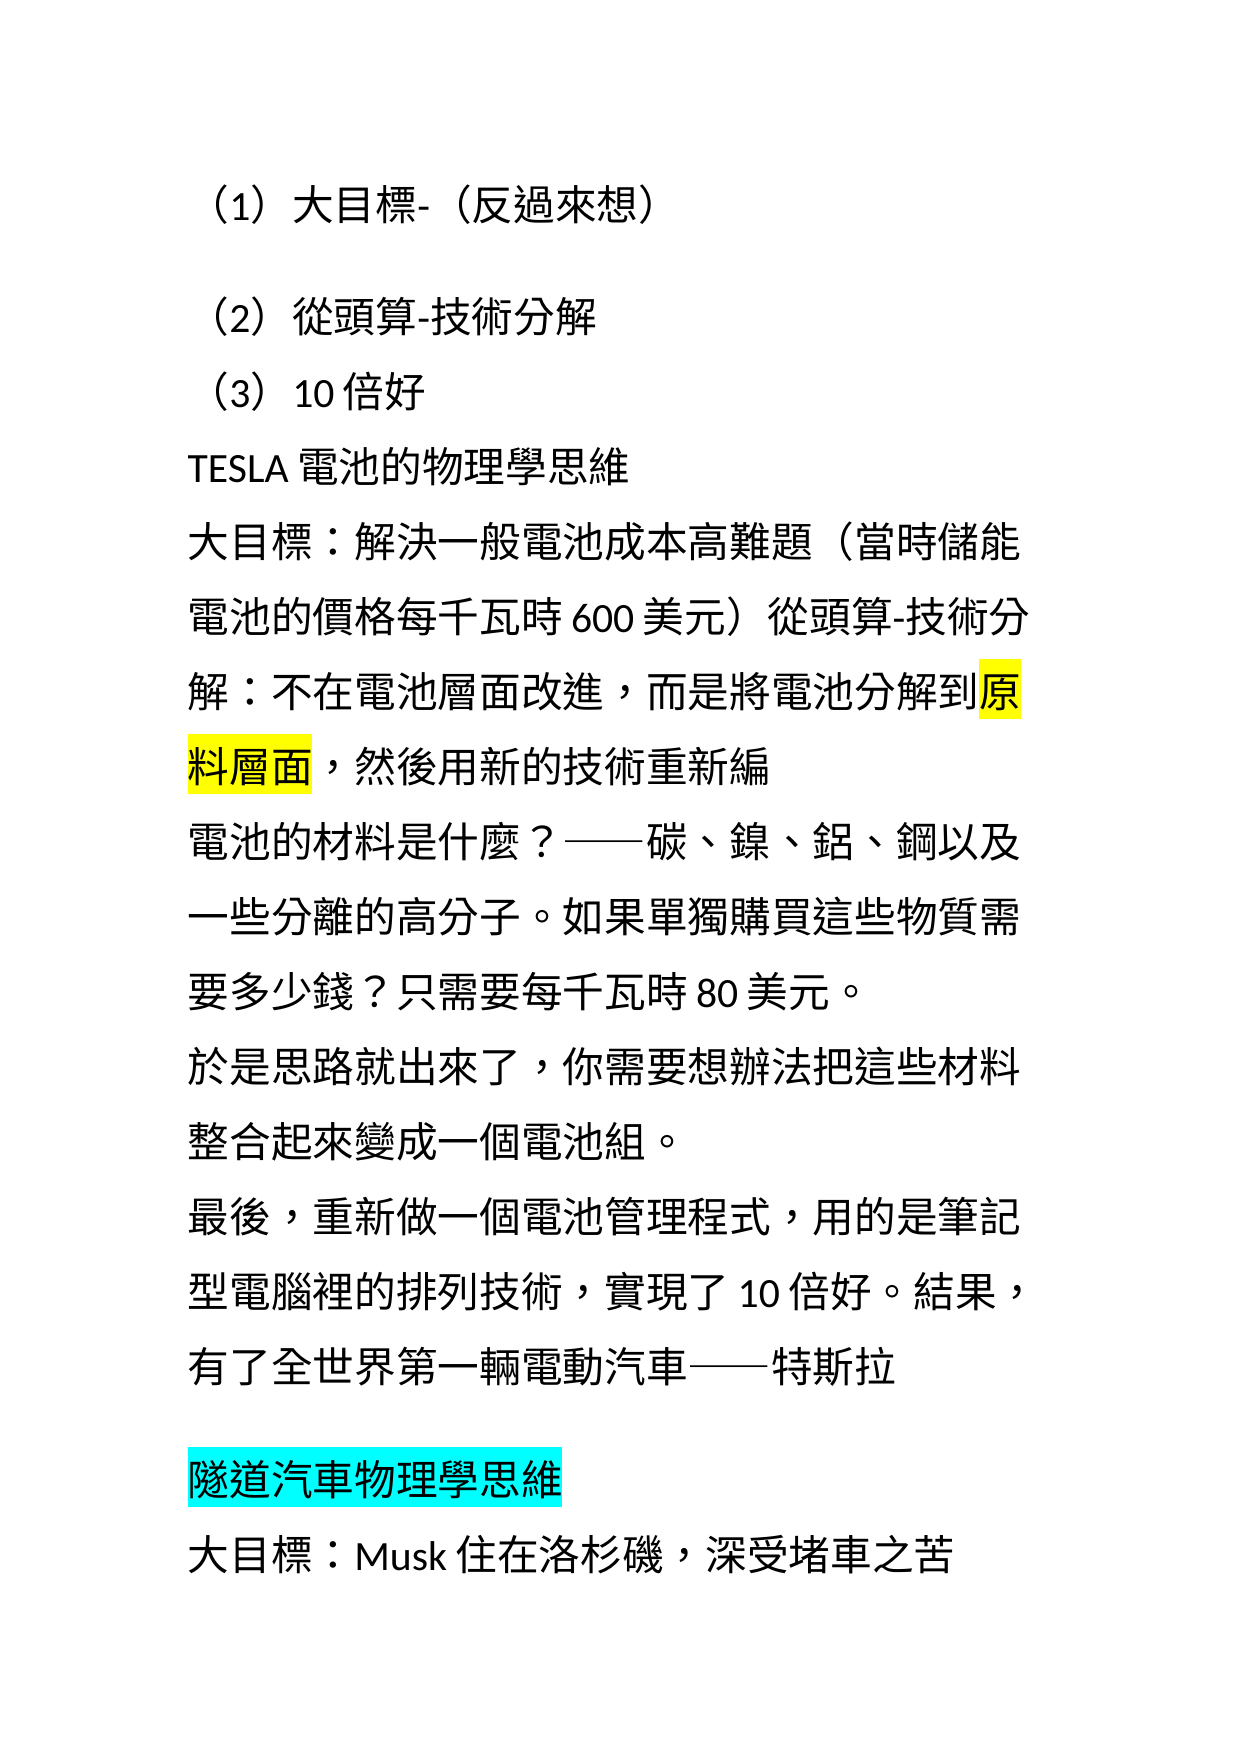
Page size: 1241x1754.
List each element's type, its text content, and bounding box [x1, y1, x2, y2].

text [187, 1514, 1053, 1589]
text 隧道汽車物理學思維 [187, 1439, 1053, 1514]
text （2）從頭算-技術分解 [187, 277, 1053, 352]
text 大目標：解決一般電池成本高難題（當時儲能電池的價格每千瓦時600美元）從頭算-技術分解：不在電池層面改進，而是將電池分解到原料層面，然後用新的技術重新編 [187, 502, 1053, 802]
text 電池的材料是什麼？——碳、鎳、鋁、鋼以及一些分離的高分子。如果單獨購買這些物質需要多少錢？只需要每千瓦時80美元。 [187, 802, 1053, 1027]
text （1）大目標-（反過來想） [187, 164, 1053, 239]
text TESLA電池的物理學思維 [187, 427, 1053, 502]
text 最後，重新做一個電池管理程式，用的是筆記型電腦裡的排列技術，實現了10倍好。結果，有了全世界第一輛電動汽車——特斯拉 [187, 1177, 1053, 1402]
text （3）10倍好 [187, 352, 1053, 427]
text 於是思路就出來了，你需要想辦法把這些材料整合起來變成一個電池組。 [187, 1027, 1053, 1177]
